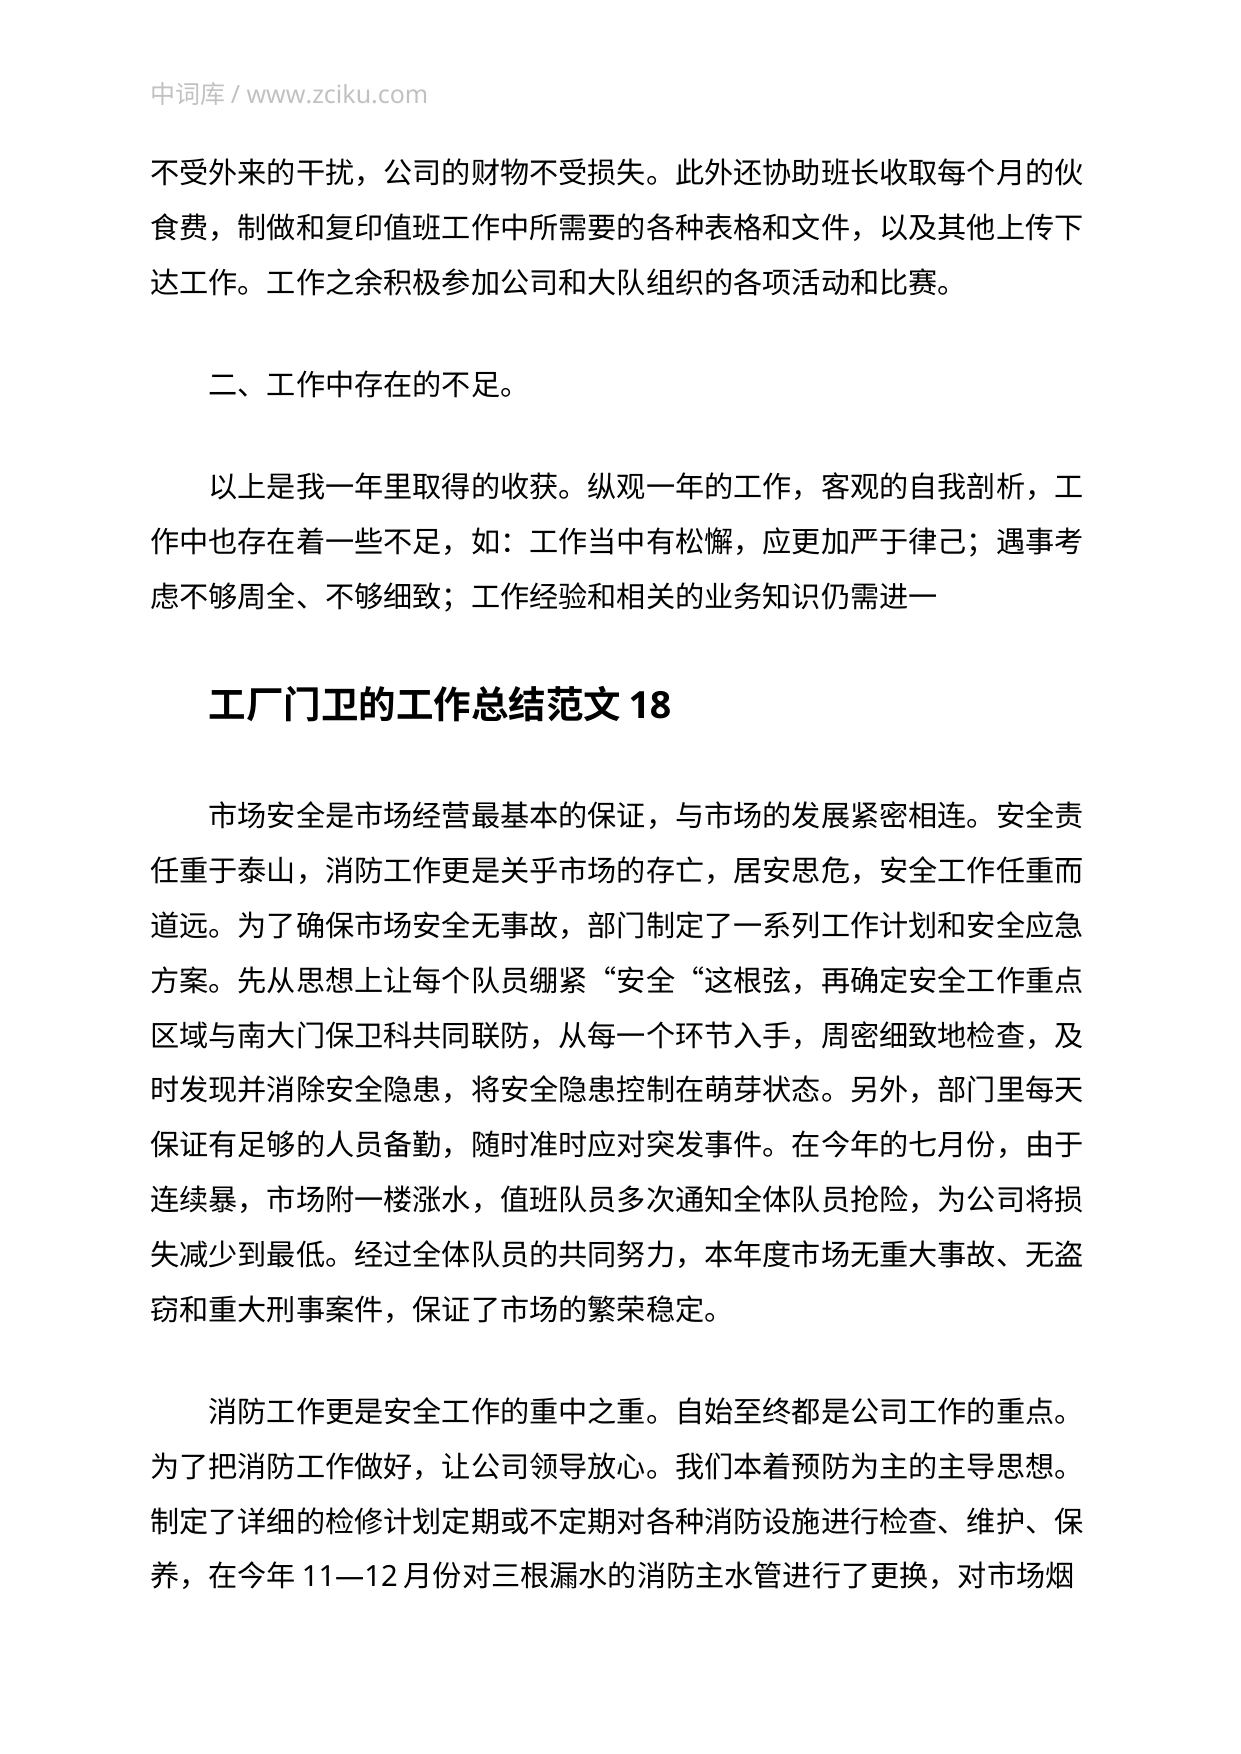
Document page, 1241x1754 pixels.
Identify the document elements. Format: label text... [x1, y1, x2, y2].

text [150, 1388, 1090, 1595]
text 以上是我一年里取得的收获。纵观一年的工作，客观的自我剖析，工作中也存在着一些不足，如：工作当中有松懈，应更加严于律己；遇事考虑不够周全、不够细致；工作经验和相关的业务知识仍需进一 [150, 463, 1090, 615]
text 二、工作中存在的不足。 [150, 362, 1090, 404]
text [150, 150, 1090, 302]
text 市场安全是市场经营最基本的保证，与市场的发展紧密相连。安全责任重于泰山，消防工作更是关乎市场的存亡，居安思危，安全工作任重而道远。为了确保市场安全无事故，部门制定了一系列工作计划和安全应急方案。先从思想上让每个队员绷紧“安全“这根弦，再确定安全工作重点区域与南大门保卫科共同联防，从每一个环节入手，周密细致地检查，及时发现并消除安全隐患，将安全隐患控制在萌芽状态。另外，部门里每天保证有足够的人员备勤，随时准时应对突发事件。在今年的七月份，由于连续暴，市场附一楼涨水，值班队员多次通知全体队员抢险，为公司将损失减少到最低。经过全体队员的共同努力，本年度市场无重大事故、无盗窃和重大刑事案件，保证了市场的繁荣稳定。 [150, 792, 1090, 1329]
text 工厂门卫的工作总结范文18 [150, 675, 1090, 729]
